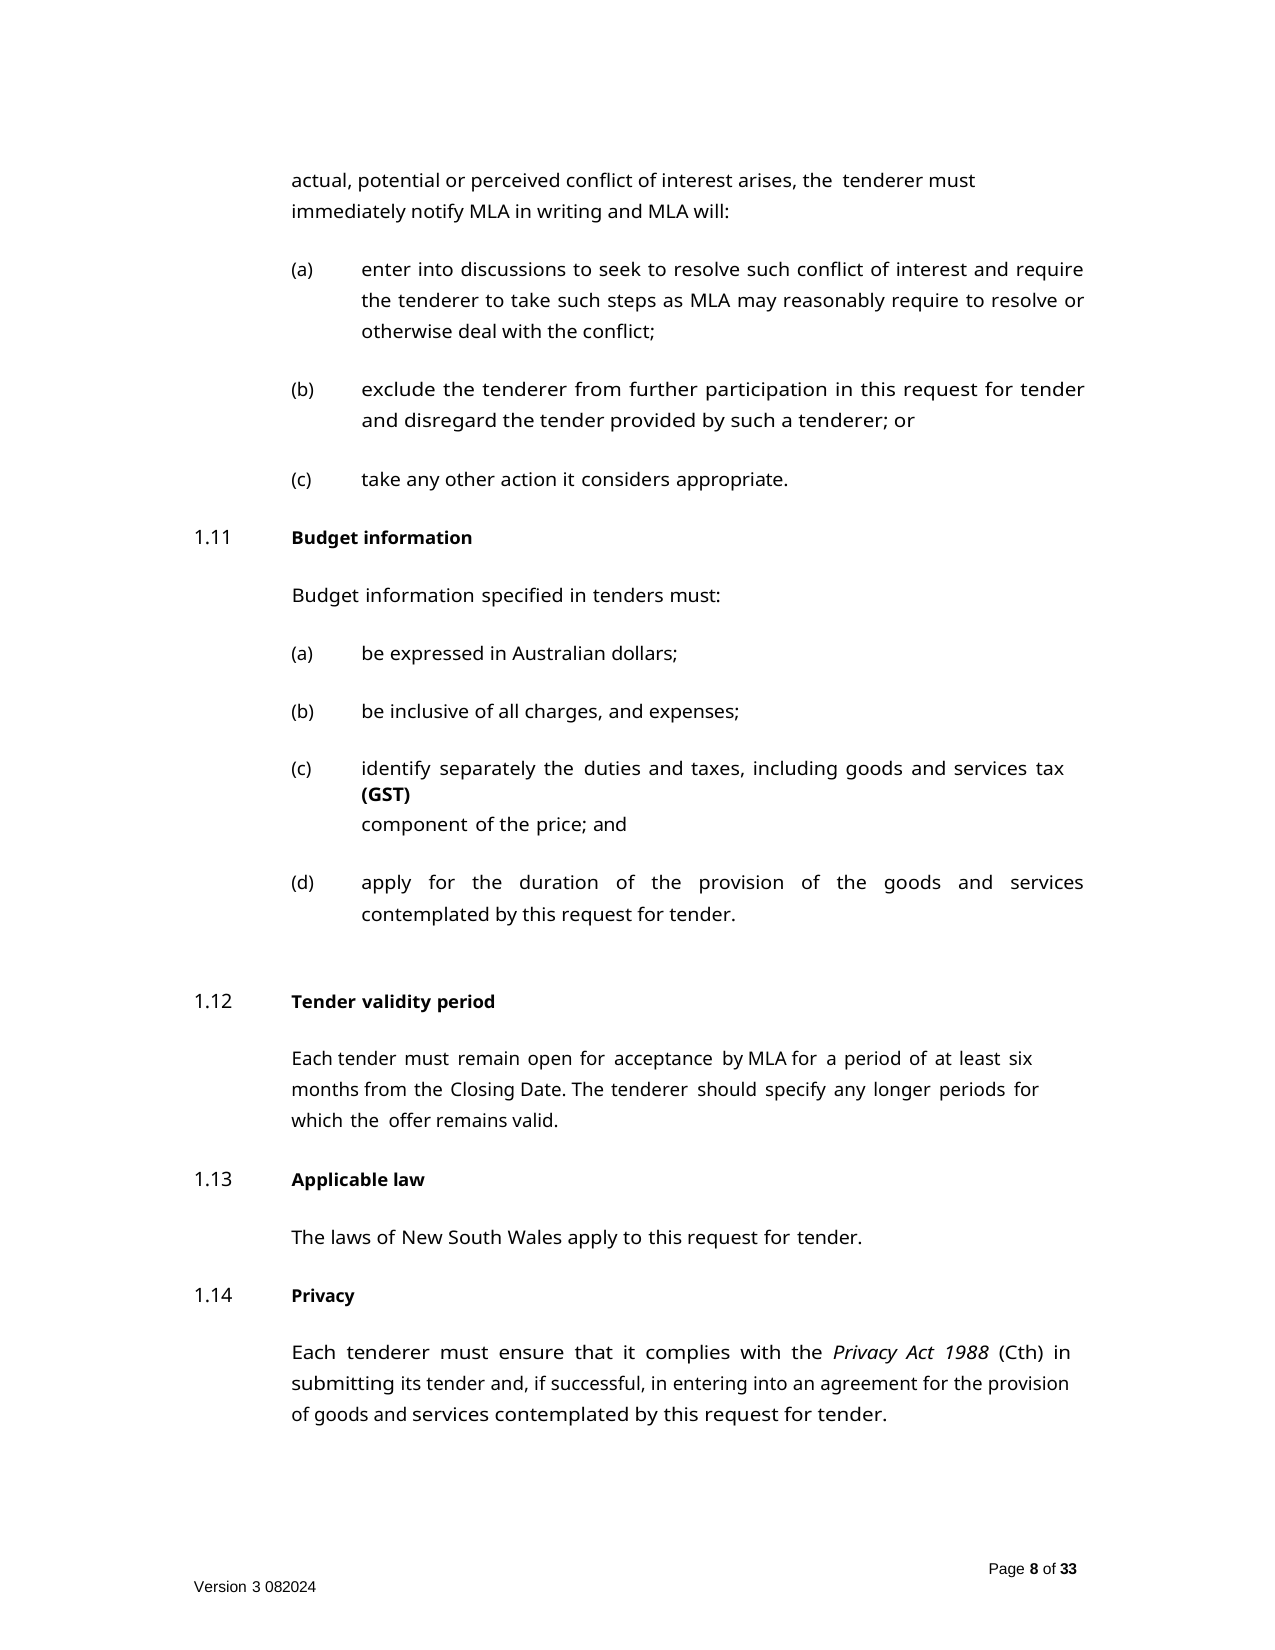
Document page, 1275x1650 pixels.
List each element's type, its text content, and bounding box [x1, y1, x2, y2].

list enter into discussions to seek to resolve such conflict of interest and require the tenderer to take such steps as MLA may reasonably require to resolve or otherwise deal with the conflict; [291, 256, 1084, 344]
text Each tenderer must ensure that it complies with the Privacy Act 1988 (Cth) in submitting its tender and, if successful, in entering into an agreement for the provision of goods and services contemplated by this request for tender. [291, 1339, 1071, 1427]
text The laws of New South Wales apply to this request for tender. [291, 1224, 1119, 1249]
list be expressed in Australian dollars; [291, 640, 1119, 666]
list Tender validity period [193, 987, 1119, 1014]
list Applicable law [193, 1165, 1119, 1192]
text Each tender must remain open for acceptance by MLA for a period of at least six months from the Closing Date. The tenderer should specify any longer periods for which the offer remains valid. [291, 1046, 1084, 1133]
text Budget information specified in tenders must: [292, 583, 1119, 608]
list Privacy [193, 1281, 1119, 1308]
list apply for the duration of the provision of the goods and services contemplated by this request for tender. [291, 870, 1085, 927]
list be inclusive of all charges, and expenses; [291, 698, 1119, 724]
list take any other action it considers appropriate. [291, 466, 1119, 492]
list identify separately the duties and taxes, including goods and services tax (GST) [291, 756, 1119, 807]
text component of the price; and [361, 812, 1119, 837]
list Budget information [193, 523, 1119, 550]
list exclude the tenderer from further participation in this request for tender and disregard the tender provided by such a tenderer; or [291, 377, 1086, 433]
text actual, potential or perceived conflict of interest arises, the tenderer must immediately notify MLA in writing and MLA will: [291, 167, 1084, 223]
